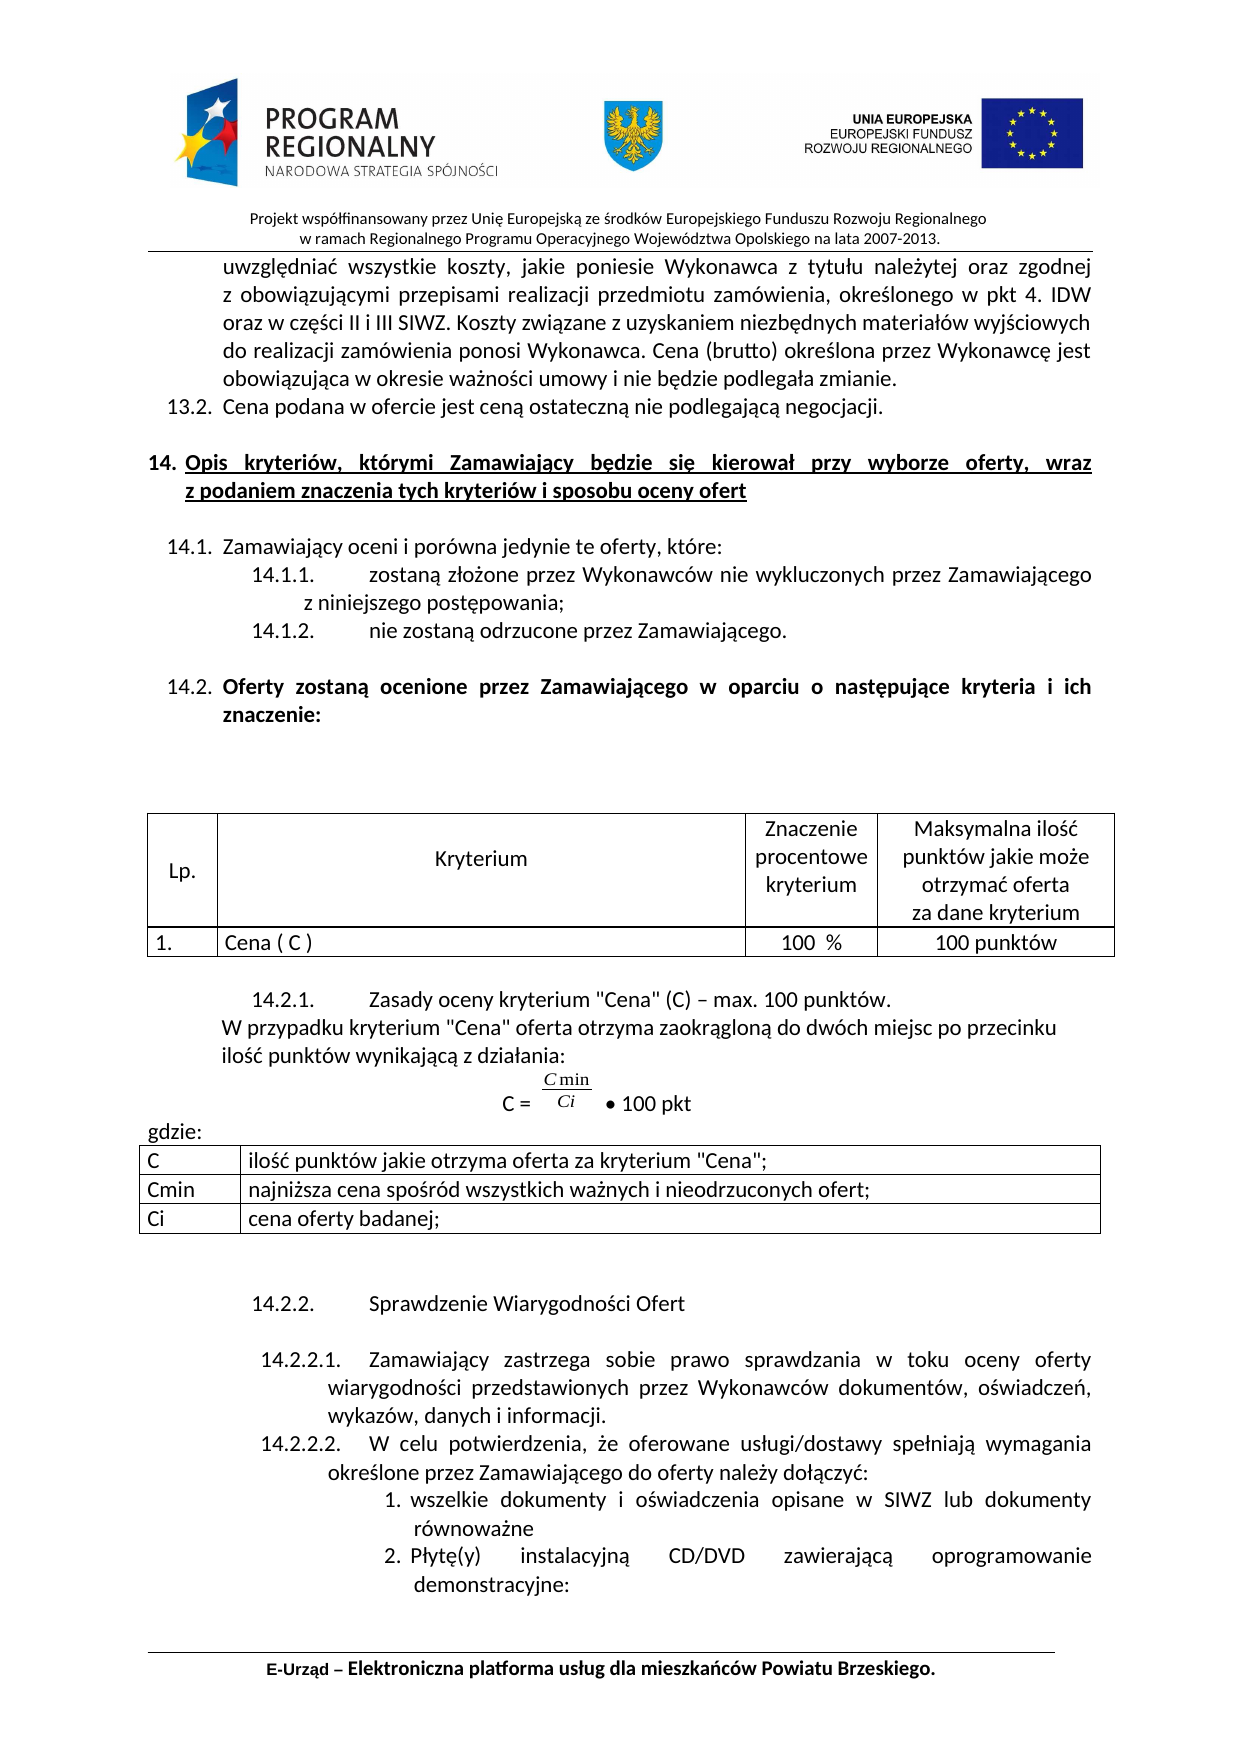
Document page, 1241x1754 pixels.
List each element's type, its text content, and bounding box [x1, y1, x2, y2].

table_cell najniższa cena spośród wszystkich ważnych i nieodrzuconych ofert; [241, 1175, 1100, 1203]
table_cell cena oferty badanej; [241, 1204, 1100, 1232]
table_cell 100 % [746, 928, 877, 956]
list Oferty zostaną ocenione przez Zamawiającego w oparciu o następujące kryteria i ich znaczenie: [166, 672, 1093, 728]
list Zamawiający zastrzega sobie prawo sprawdzania w toku oceny oferty wiarygodności przedstawionych przez Wykonawców dokumentów, oświadczeń, wykazów, danych i informacji. [260, 1346, 1093, 1429]
list Cena podana w ofercie jest ceną ostateczną nie podlegającą negocjacji. [166, 392, 1093, 420]
text W przypadku kryterium "Cena" oferta otrzyma zaokrągloną do dwóch miejsc po przecinku ilość punktów wynikającą z działania: [177, 1013, 1093, 1069]
list Zamawiający oceni i porówna jedynie te oferty, które: [166, 532, 1093, 560]
text C = • 100 pkt [502, 1069, 1093, 1117]
table_header Lp. [148, 814, 217, 926]
list wszelkie dokumenty i oświadczenia opisane w SIWZ lub dokumenty równoważne [384, 1486, 1093, 1542]
list Zasady oceny kryterium "Cena" (C) – max. 100 punktów. [251, 985, 1093, 1013]
table_header C [140, 1146, 240, 1174]
list nie zostaną odrzucone przez Zamawiającego. [251, 616, 1093, 644]
list Płytę(y) instalacyjną CD/DVD zawierającą oprogramowanie demonstracyjne: [384, 1542, 1093, 1598]
list Opis kryteriów, którymi Zamawiający będzie się kierował przy wyborze oferty, wraz z podaniem znaczenia tych kryteriów i sposobu oceny ofert [148, 448, 1093, 504]
table_header Maksymalna ilość punktów jakie może otrzymać oferta za dane kryterium [878, 814, 1114, 926]
table_cell 100 punktów [878, 928, 1114, 956]
table_cell Cmin [140, 1175, 240, 1203]
table_cell Cena ( C ) [218, 928, 745, 956]
list zostaną złożone przez Wykonawców nie wykluczonych przez Zamawiającego z niniejszego postępowania; [251, 560, 1093, 616]
picture [170, 73, 1100, 188]
table_header Znaczenie procentowe kryterium [746, 814, 877, 926]
text gdzie: [148, 1117, 1093, 1145]
table_header Kryterium [218, 814, 745, 926]
list Sprawdzenie Wiarygodności Ofert [251, 1289, 1093, 1317]
table_cell 1. [148, 928, 217, 956]
table_header ilość punktów jakie otrzyma oferta za kryterium "Cena"; [241, 1146, 1100, 1174]
table_cell Ci [140, 1204, 240, 1232]
list W celu potwierdzenia, że oferowane usługi/dostawy spełniają wymagania określone przez Zamawiającego do oferty należy dołączyć: [260, 1429, 1093, 1486]
